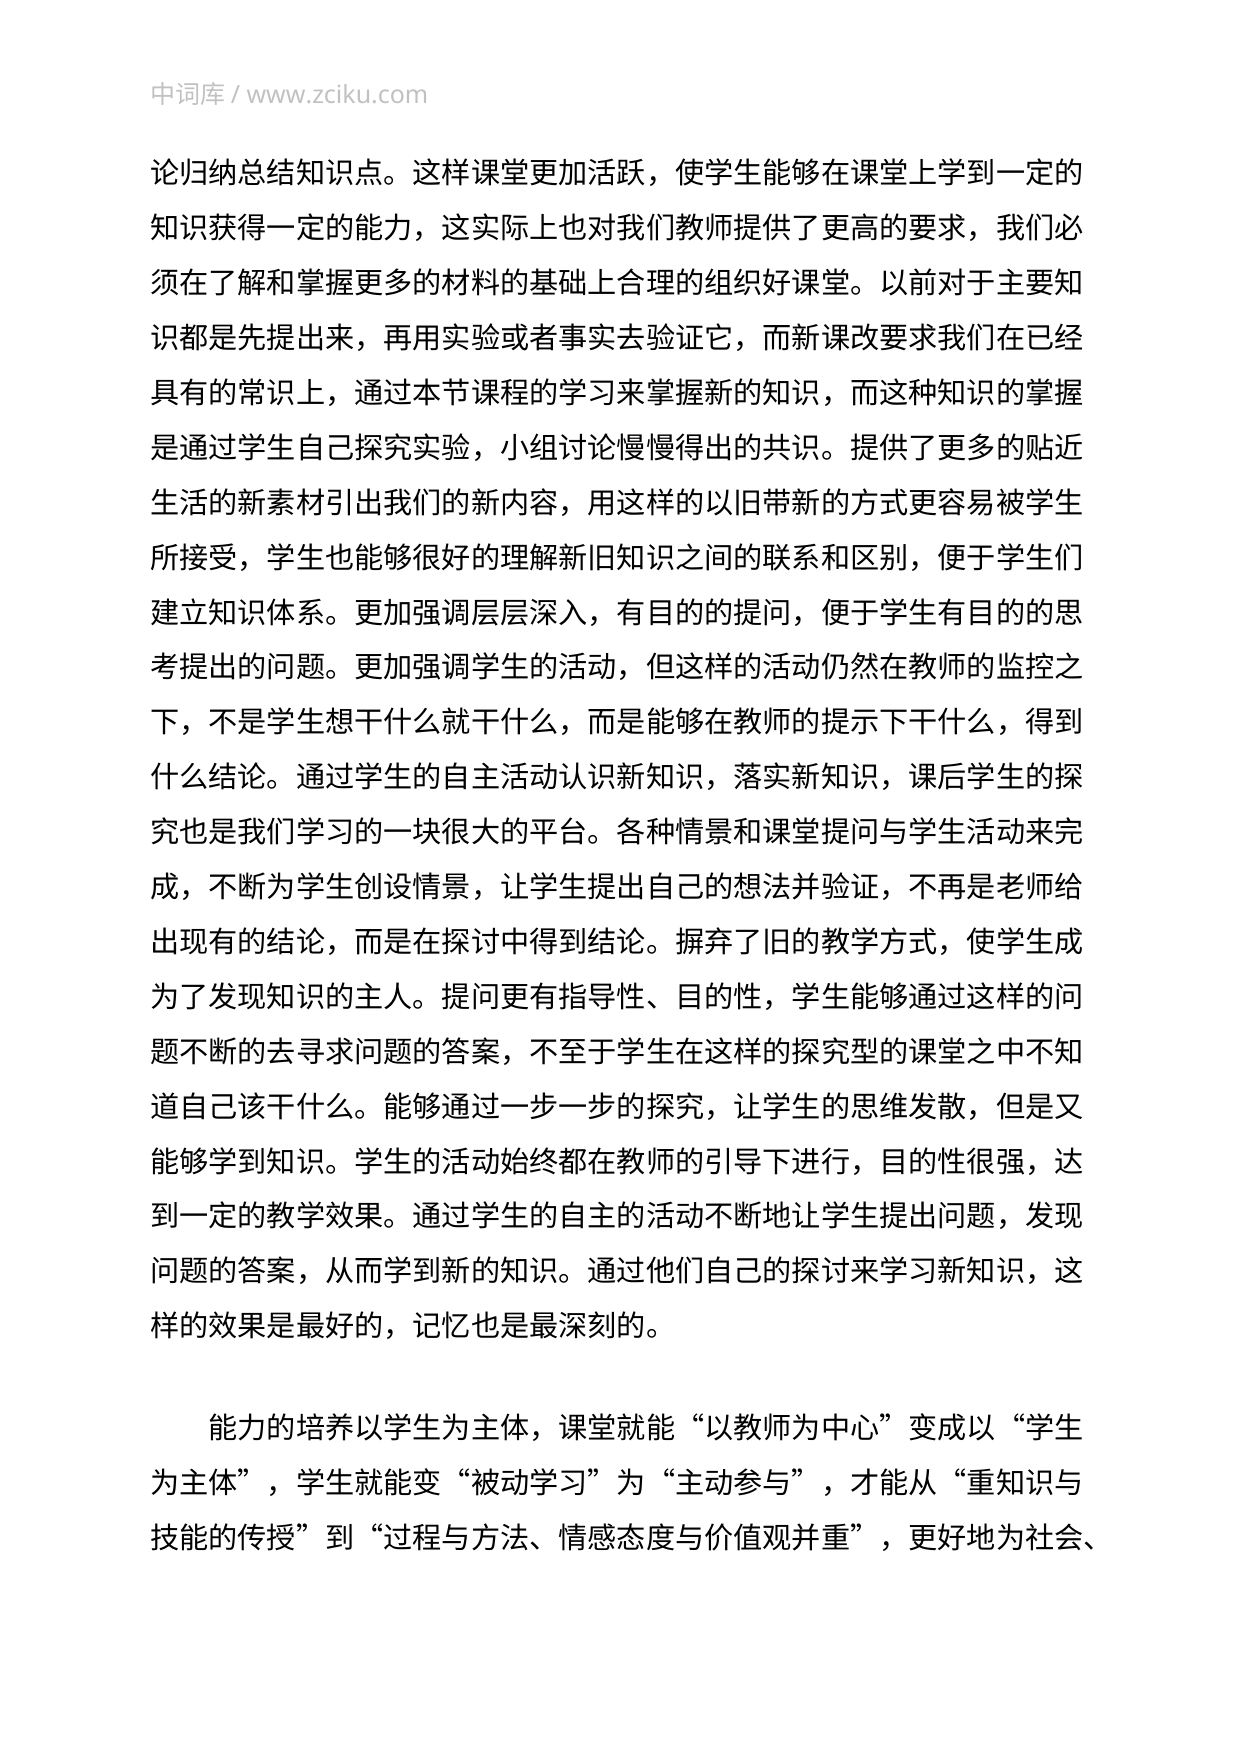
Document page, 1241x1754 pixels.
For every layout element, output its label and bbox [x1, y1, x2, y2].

text [150, 150, 1090, 1345]
text [150, 1404, 1090, 1557]
